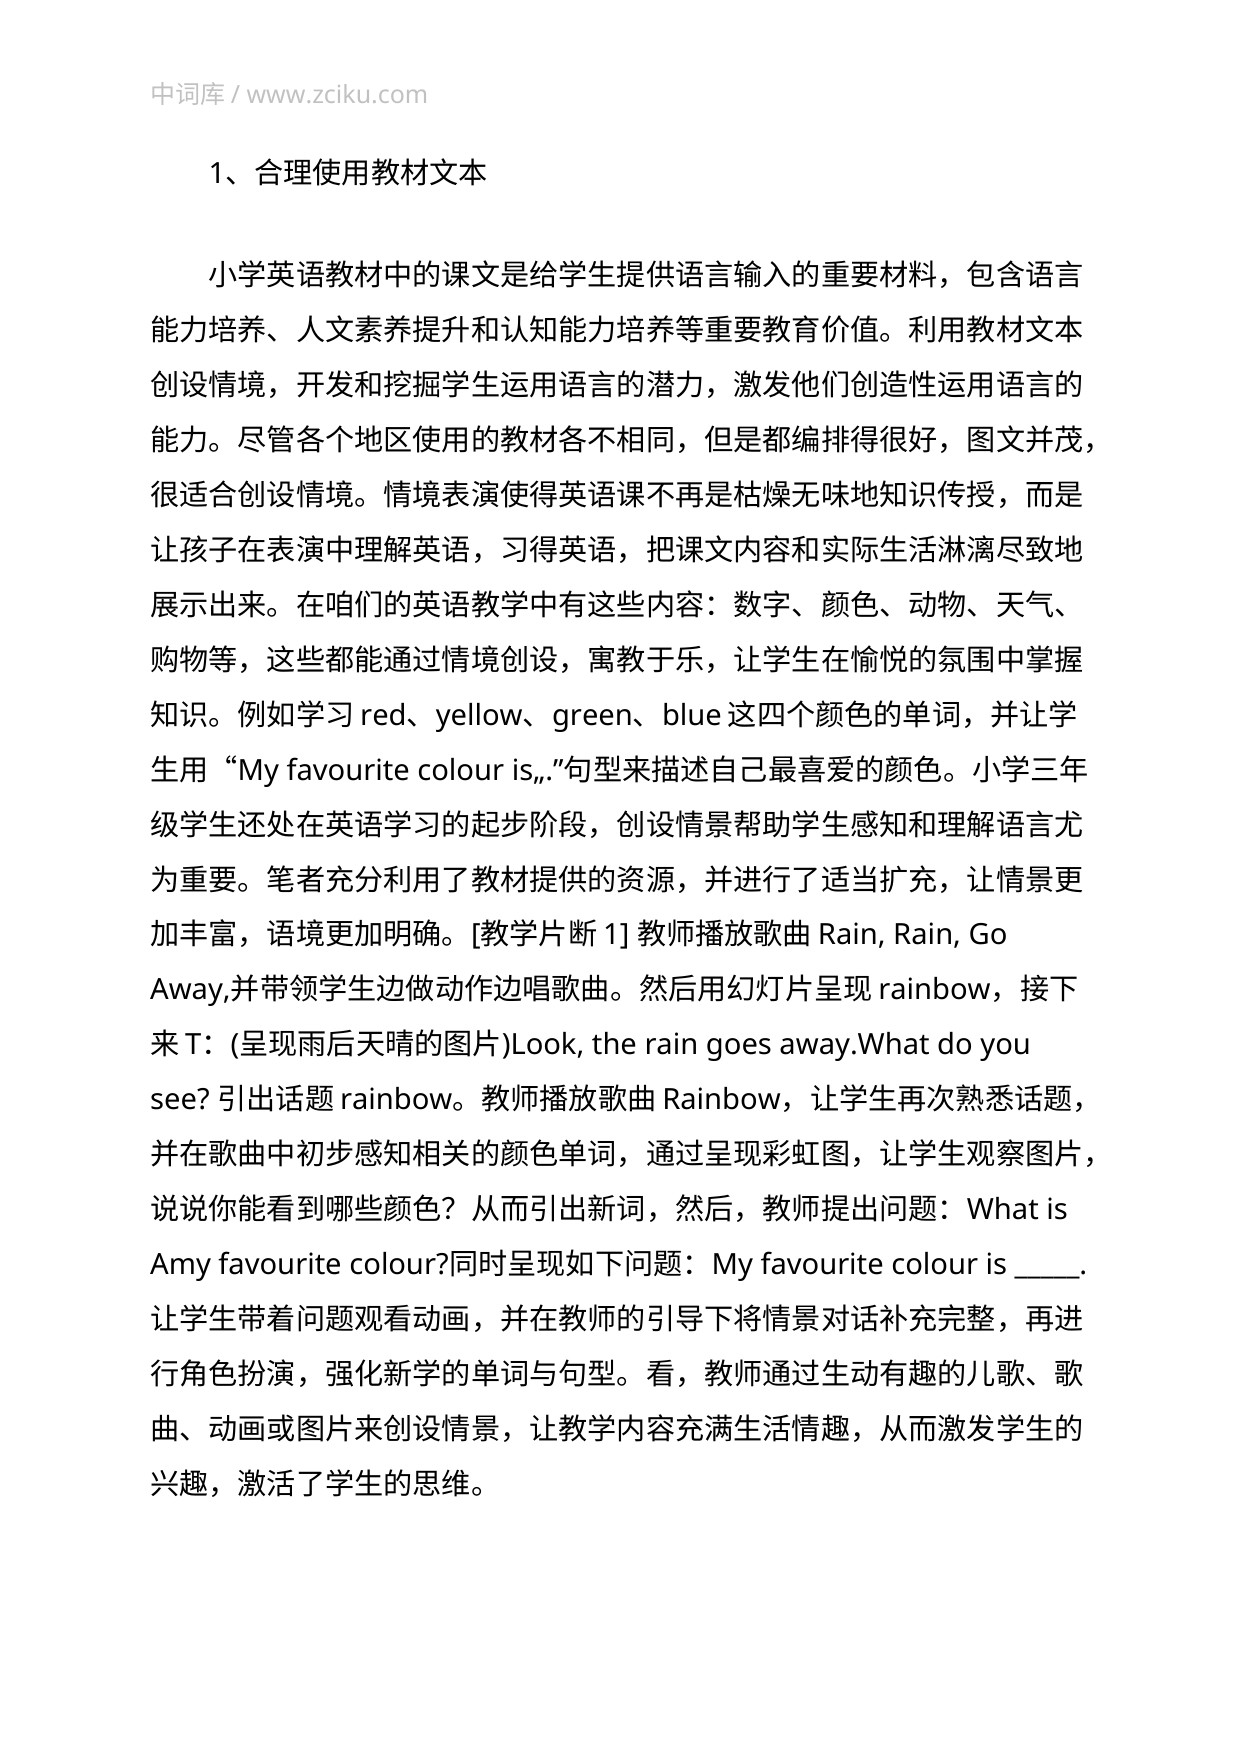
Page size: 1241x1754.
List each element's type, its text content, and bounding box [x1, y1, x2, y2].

text 1、合理使用教材文本 [150, 150, 1090, 192]
text 小学英语教材中的课文是给学生提供语言输入的重要材料，包含语言能力培养、人文素养提升和认知能力培养等重要教育价值。利用教材文本创设情境，开发和挖掘学生运用语言的潜力，激发他们创造性运用语言的能力。尽管各个地区使用的教材各不相同，但是都编排得很好，图文并茂，很适合创设情境。情境表演使得英语课不再是枯燥无味地知识传授，而是让孩子在表演中理解英语，习得英语，把课文内容和实际生活淋漓尽致地展示出来。在咱们的英语教学中有这些内容：数字、颜色、动物、天气、购物等，这些都能通过情境创设，寓教于乐，让学生在愉悦的氛围中掌握知识。例如学习red、yellow、green、blue这四个颜色的单词，并让学生用“My favourite colour is„.”句型来描述自己最喜爱的颜色。小学三年级学生还处在英语学习的起步阶段，创设情景帮助学生感知和理解语言尤为重要。笔者充分利用了教材提供的资源，并进行了适当扩充，让情景更加丰富，语境更加明确。[教学片断1] 教师播放歌曲Rain, Rain, Go Away,并带领学生边做动作边唱歌曲。然后用幻灯片呈现rainbow，接下来T：(呈现雨后天晴的图片)Look, the rain goes away.What do you see? 引出话题rainbow。教师播放歌曲Rainbow，让学生再次熟悉话题，并在歌曲中初步感知相关的颜色单词，通过呈现彩虹图，让学生观察图片，说说你能看到哪些颜色？从而引出新词，然后，教师提出问题：What is Amy favourite colour?同时呈现如下问题：My favourite colour is _____.让学生带着问题观看动画，并在教师的引导下将情景对话补充完整，再进行角色扮演，强化新学的单词与句型。看，教师通过生动有趣的儿歌、歌曲、动画或图片来创设情景，让教学内容充满生活情趣，从而激发学生的兴趣，激活了学生的思维。 [150, 252, 1090, 1503]
